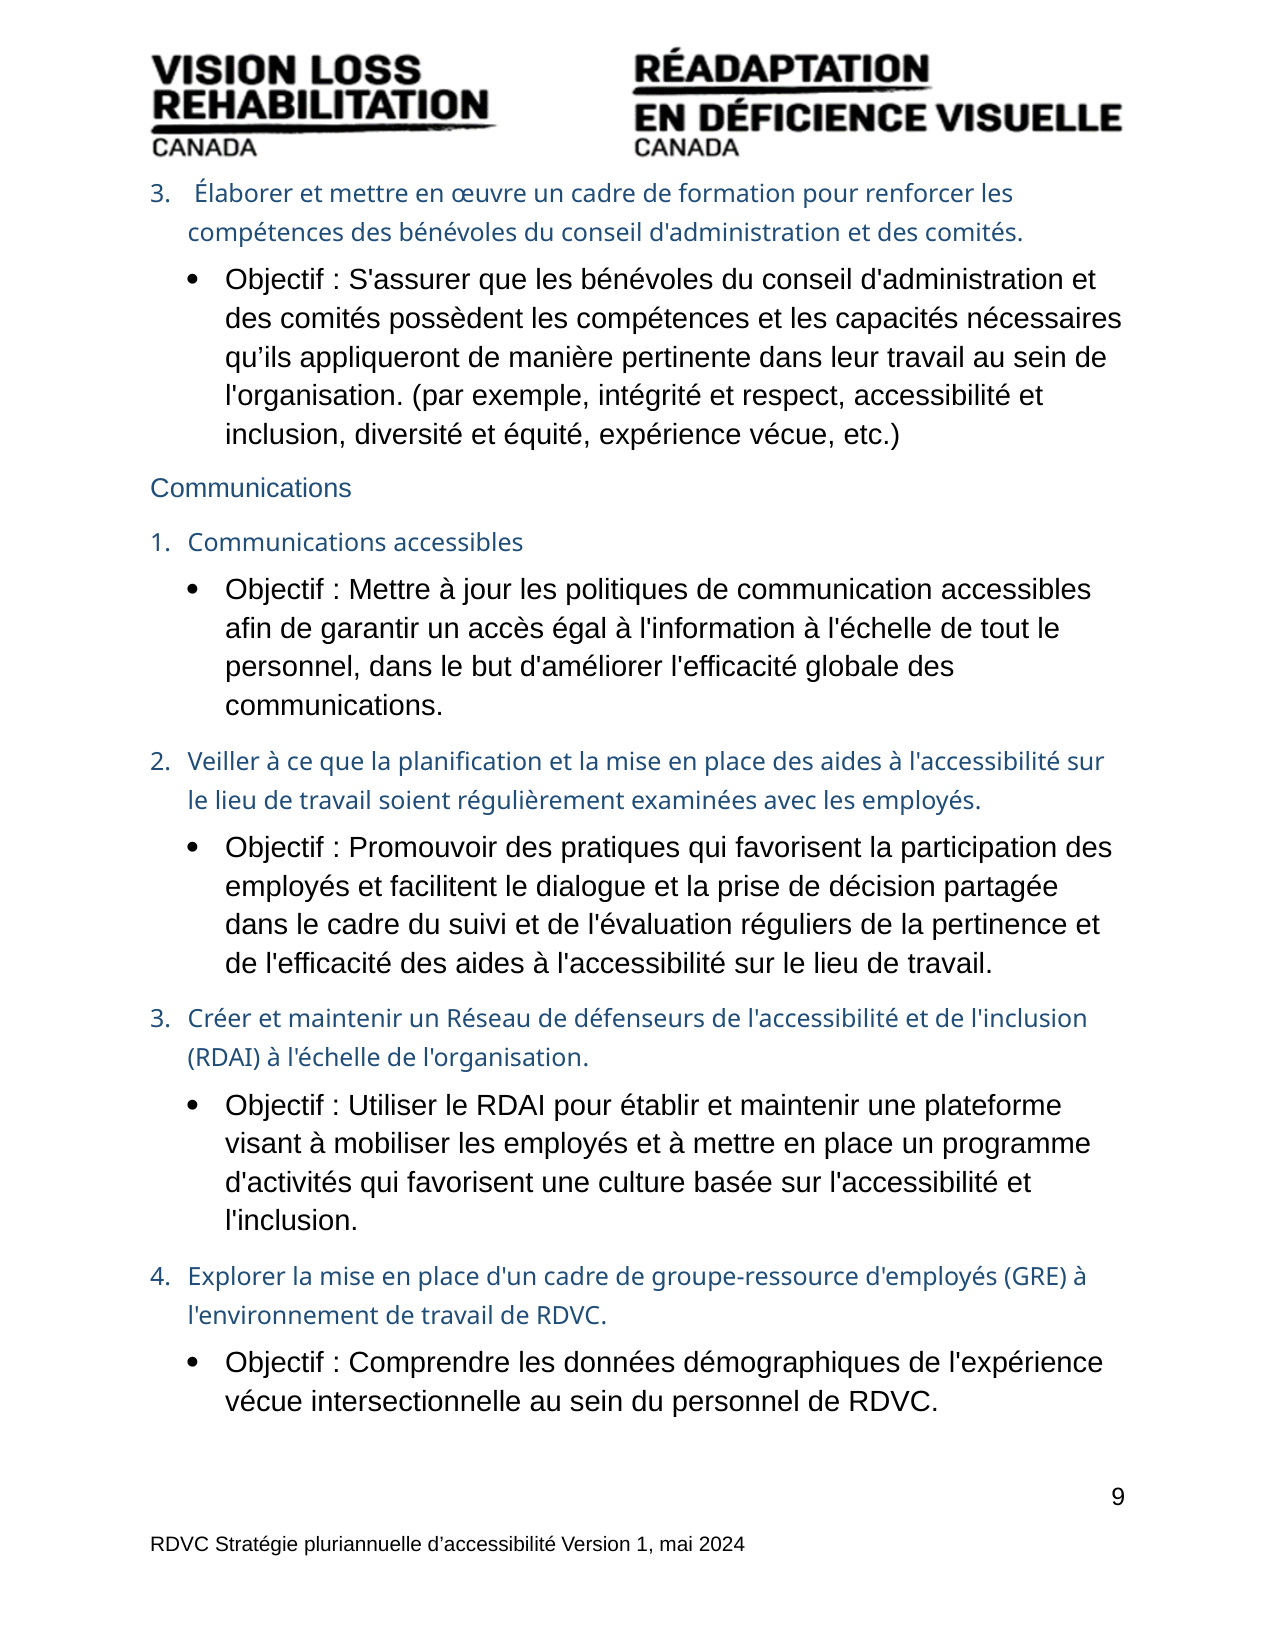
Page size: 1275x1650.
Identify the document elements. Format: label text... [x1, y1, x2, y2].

subtitle Veiller à ce que la planification et la mise en place des aides à l'accessibilité sur le lieu de travail soient régulièrement examinées avec les employés. [150, 743, 1125, 816]
list Objectif : S'assurer que les bénévoles du conseil d'administration et des comités possèdent les compétences et les capacités nécessaires qu’ils appliqueront de manière pertinente dans leur travail au sein de l'organisation. (par exemple, intégrité et respect, accessibilité et inclusion, diversité et équité, expérience vécue, etc.) [187, 262, 1125, 450]
subtitle Explorer la mise en place d'un cadre de groupe-ressource d'employés (GRE) à l'environnement de travail de RDVC. [150, 1258, 1125, 1332]
list Objectif : Comprendre les données démographiques de l'expérience vécue intersectionnelle au sein du personnel de RDVC. [187, 1345, 1125, 1417]
list Objectif : Mettre à jour les politiques de communication accessibles afin de garantir un accès égal à l'information à l'échelle de tout le personnel, dans le but d'améliorer l'efficacité globale des communications. [187, 572, 1125, 721]
picture [125, 45, 1130, 171]
subtitle Créer et maintenir un Réseau de défenseurs de l'accessibilité et de l'inclusion (RDAI) à l'échelle de l'organisation. [150, 1001, 1125, 1074]
subtitle Communications accessibles [150, 524, 1125, 559]
list Objectif : Utiliser le RDAI pour établir et maintenir une plateforme visant à mobiliser les employés et à mettre en place un programme d'activités qui favorisent une culture basée sur l'accessibilité et l'inclusion. [187, 1087, 1125, 1237]
list Objectif : Promouvoir des pratiques qui favorisent la participation des employés et facilitent le dialogue et la prise de décision partagée dans le cadre du suivi et de l'évaluation réguliers de la pertinence et de l'efficacité des aides à l'accessibilité sur le lieu de travail. [187, 830, 1125, 979]
subtitle Élaborer et mettre en œuvre un cadre de formation pour renforcer les compétences des bénévoles du conseil d'administration et des comités. [150, 150, 1125, 249]
subtitle Communications [150, 472, 1125, 503]
